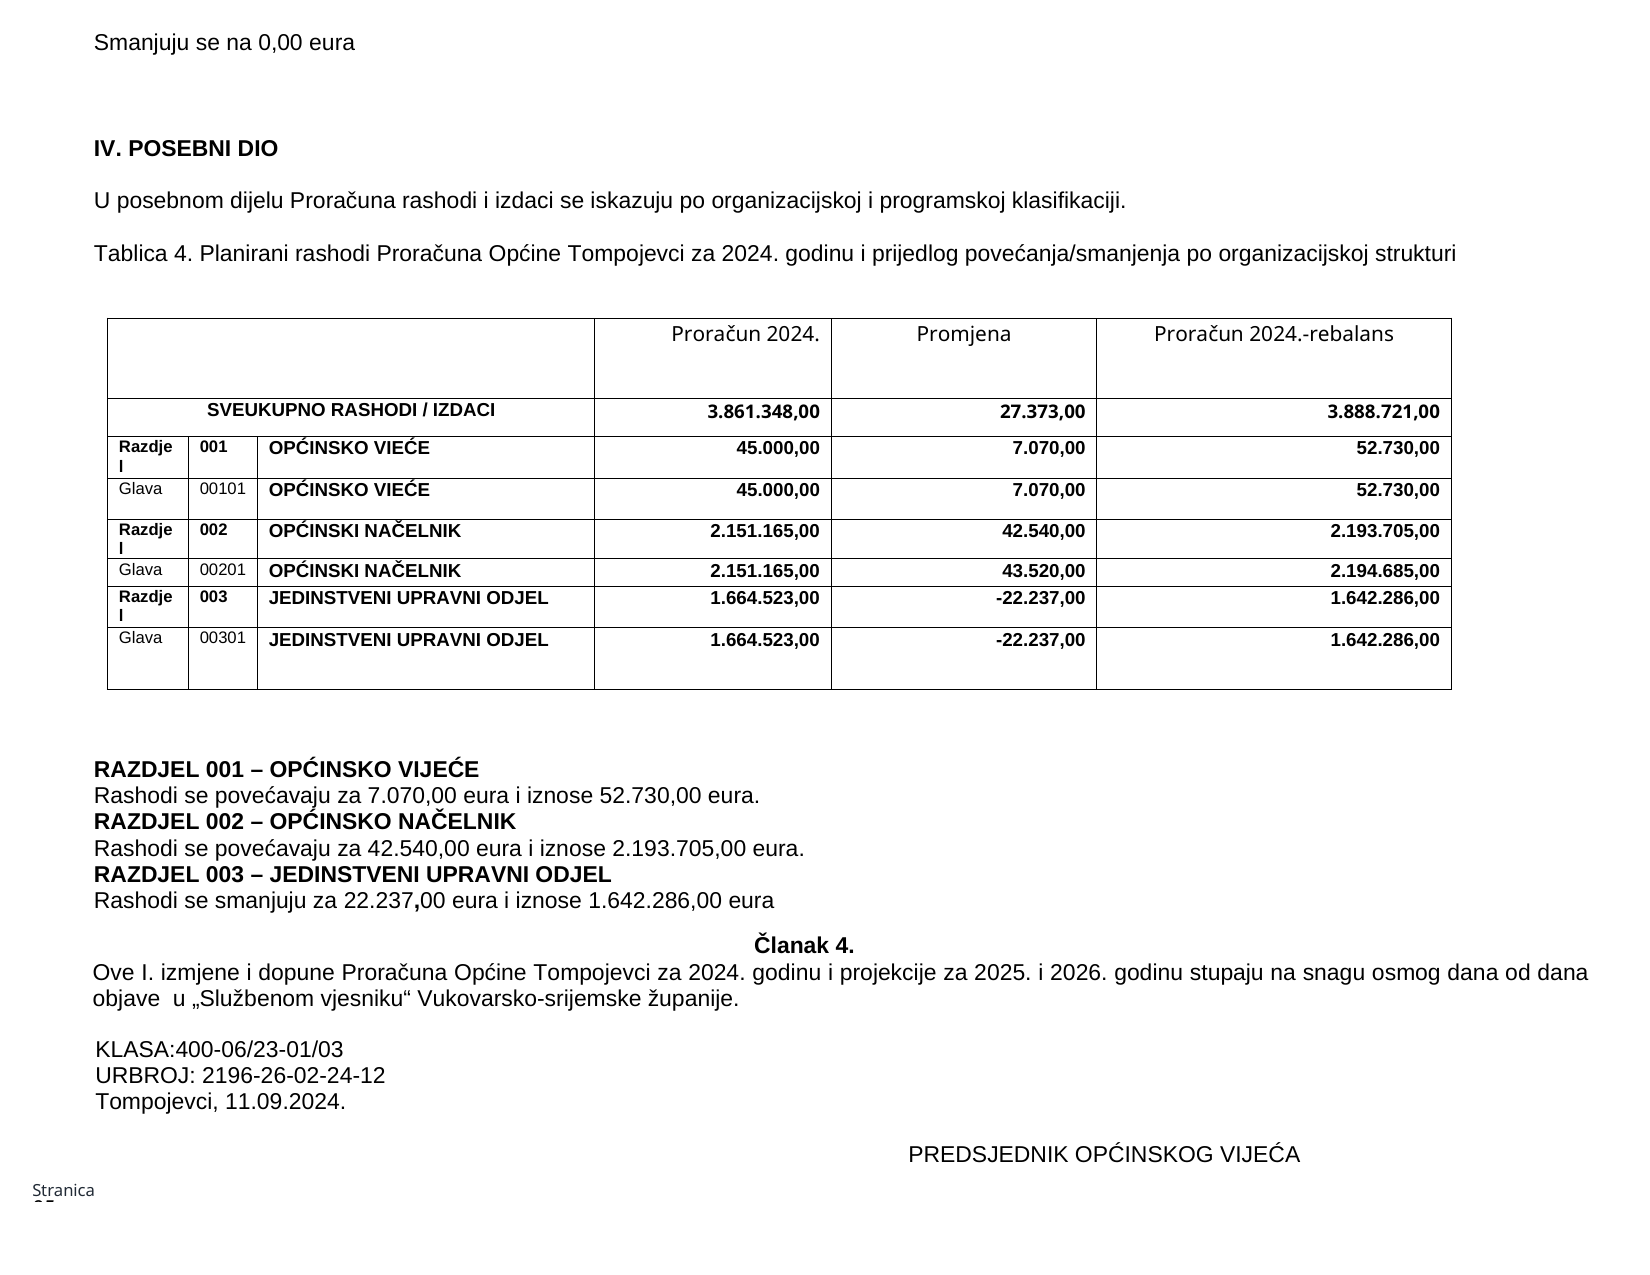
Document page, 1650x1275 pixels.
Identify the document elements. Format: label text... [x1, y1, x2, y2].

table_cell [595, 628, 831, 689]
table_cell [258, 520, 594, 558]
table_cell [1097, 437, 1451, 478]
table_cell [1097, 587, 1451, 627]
text Tompojevci, 11.09.2024. [19, 1088, 1589, 1114]
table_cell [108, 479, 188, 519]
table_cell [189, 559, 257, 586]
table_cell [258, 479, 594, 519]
text KLASA:400-06/23-01/03 [19, 1036, 1589, 1062]
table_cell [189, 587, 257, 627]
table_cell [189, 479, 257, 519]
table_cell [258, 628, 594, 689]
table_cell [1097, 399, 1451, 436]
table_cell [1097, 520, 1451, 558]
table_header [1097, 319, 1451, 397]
text Rashodi se povećavaju za 42.540,00 eura i iznose 2.193.705,00 eura. [19, 835, 1589, 861]
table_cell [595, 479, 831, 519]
text U posebnom dijelu Proračuna rashodi i izdaci se iskazuju po organizacijskoj i programskoj klasifikaciji. [19, 187, 1589, 214]
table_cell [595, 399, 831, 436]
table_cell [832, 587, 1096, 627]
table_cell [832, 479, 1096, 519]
text PREDSJEDNIK OPĆINSKOG VIJEĆA [611, 1141, 1589, 1167]
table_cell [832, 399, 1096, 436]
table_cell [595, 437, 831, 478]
text URBROJ: 2196-26-02-24-12 [19, 1062, 1589, 1088]
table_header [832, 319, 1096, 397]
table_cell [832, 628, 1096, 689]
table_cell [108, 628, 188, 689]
text Tablica 4. Planirani rashodi Proračuna Općine Tompojevci za 2024. godinu i prijedlog povećanja/smanjenja po organizacijskoj strukturi [19, 240, 1589, 266]
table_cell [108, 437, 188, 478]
text Smanjuju se na 0,00 eura [19, 29, 1589, 56]
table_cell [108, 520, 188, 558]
text Članak 4. [19, 932, 1589, 959]
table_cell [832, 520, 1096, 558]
text Rashodi se smanjuju za 22.237,00 eura i iznose 1.642.286,00 eura [19, 887, 1589, 914]
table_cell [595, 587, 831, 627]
text Rashodi se povećavaju za 7.070,00 eura i iznose 52.730,00 eura. [19, 782, 1589, 808]
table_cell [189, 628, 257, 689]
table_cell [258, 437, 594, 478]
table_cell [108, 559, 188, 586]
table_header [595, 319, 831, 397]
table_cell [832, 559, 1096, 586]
text RAZDJEL 001 – OPĆINSKO VIJEĆE [19, 756, 1589, 782]
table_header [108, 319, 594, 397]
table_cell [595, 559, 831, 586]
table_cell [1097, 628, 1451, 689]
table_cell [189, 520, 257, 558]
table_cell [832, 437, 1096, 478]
text RAZDJEL 003 – JEDINSTVENI UPRAVNI ODJEL [19, 861, 1589, 887]
text RAZDJEL 002 – OPĆINSKO NAČELNIK [19, 808, 1589, 835]
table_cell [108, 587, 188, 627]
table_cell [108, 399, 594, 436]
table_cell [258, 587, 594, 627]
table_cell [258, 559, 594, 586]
text Ove I. izmjene i dopune Proračuna Općine Tompojevci za 2024. godinu i projekcije za 2025. i 2026. godinu stupaju na snagu osmog dana od dana objave u „Službenom vjesniku“ Vukovarsko-srijemske županije. [92, 959, 1589, 1012]
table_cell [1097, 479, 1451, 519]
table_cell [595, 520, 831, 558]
text IV. POSEBNI DIO [19, 134, 1589, 161]
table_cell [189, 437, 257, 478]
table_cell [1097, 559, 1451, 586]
